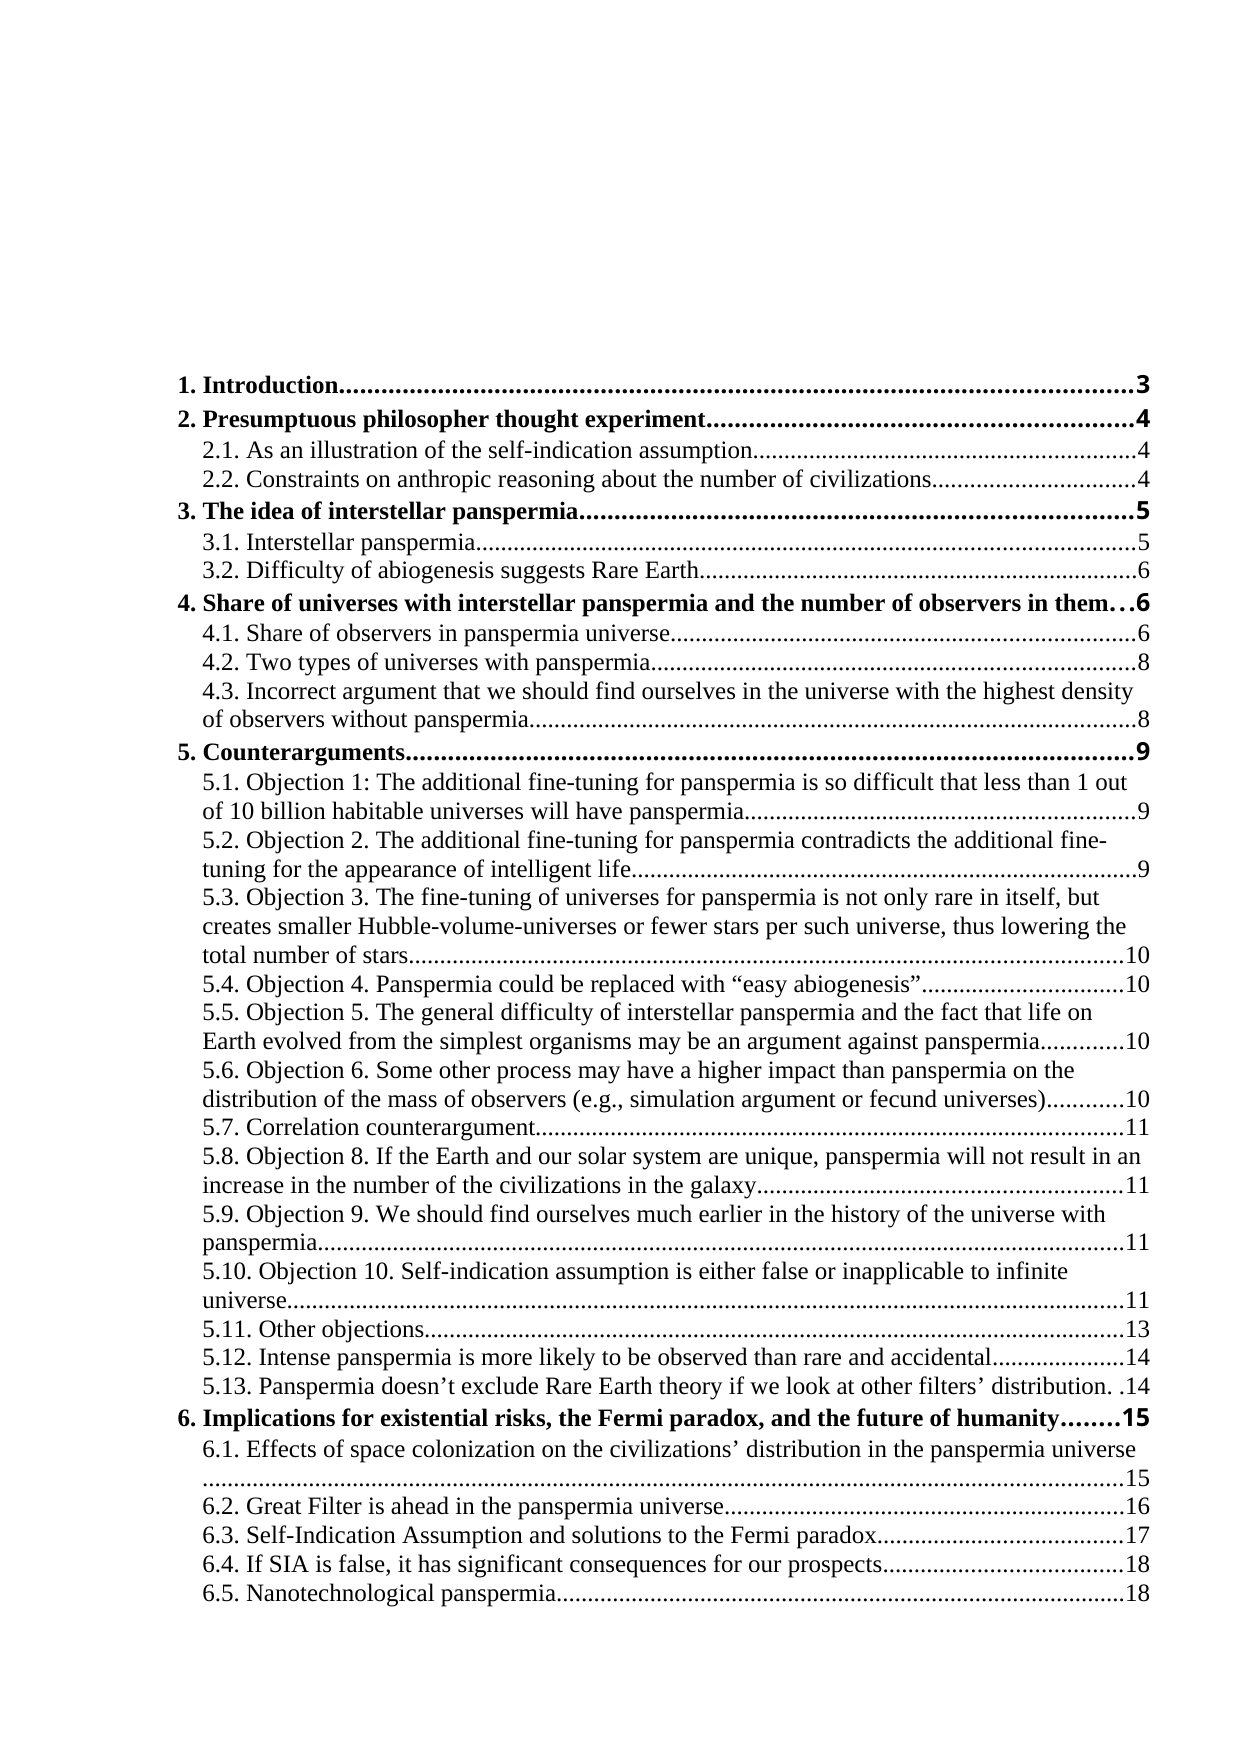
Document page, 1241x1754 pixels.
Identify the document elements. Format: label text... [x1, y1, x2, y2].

text 5.5. Objection 5. The general difficulty of interstellar panspermia and the fact that life on Earth evolved from the simplest organisms may be an argument against panspermia 10 [202, 997, 1152, 1055]
text 6.2. Great Filter is ahead in the panspermia universe 16 [202, 1491, 1152, 1520]
text 2. Presumptuous philosopher thought experiment 4 [177, 401, 1152, 435]
text 5.1. Objection 1: The additional fine-tuning for panspermia is so difficult that less than 1 out of 10 billion habitable universes will have panspermia 9 [202, 767, 1152, 825]
text 5.10. Objection 10. Self-indication assumption is either false or inapplicable to infinite universe 11 [202, 1256, 1152, 1314]
text 3.1. Interstellar panspermia 5 [202, 527, 1152, 556]
text 6.3. Self-Indication Assumption and solutions to the Fermi paradox 17 [202, 1520, 1152, 1549]
text 6.4. If SIA is false, it has significant consequences for our prospects 18 [202, 1549, 1152, 1578]
text 1. Introduction 3 [177, 367, 1152, 401]
text 5. Counterarguments 9 [177, 733, 1152, 767]
text 2.1. As an illustration of the self-indication assumption 4 [202, 435, 1152, 464]
text 6. Implications for existential risks, the Fermi paradox, and the future of humanity 15 [177, 1400, 1152, 1434]
text 5.13. Panspermia doesn’t exclude Rare Earth theory if we look at other filters’ distribution 14 [202, 1371, 1152, 1400]
text 5.8. Objection 8. If the Earth and our solar system are unique, panspermia will not result in an increase in the number of the civilizations in the galaxy 11 [202, 1141, 1152, 1199]
text 4.2. Two types of universes with panspermia 8 [202, 647, 1152, 676]
text 3. The idea of interstellar panspermia 5 [177, 493, 1152, 527]
text 5.6. Objection 6. Some other process may have a higher impact than panspermia on the distribution of the mass of observers (e.g., simulation argument or fecund universes) 10 [202, 1055, 1152, 1112]
text 6.5. Nanotechnological panspermia 18 [202, 1578, 1152, 1606]
text 2.2. Constraints on anthropic reasoning about the number of civilizations 4 [202, 464, 1152, 493]
text 5.4. Objection 4. Panspermia could be replaced with “easy abiogenesis” 10 [202, 969, 1152, 997]
text 5.9. Objection 9. We should find ourselves much earlier in the history of the universe with panspermia 11 [202, 1199, 1152, 1256]
text 4. Share of universes with interstellar panspermia and the number of observers in them 6 [177, 584, 1152, 618]
text 5.2. Objection 2. The additional fine-tuning for panspermia contradicts the additional fine-tuning for the appearance of intelligent life 9 [202, 825, 1152, 882]
text 4.3. Incorrect argument that we should find ourselves in the universe with the highest density of observers without panspermia 8 [202, 676, 1152, 733]
text 5.3. Objection 3. The fine-tuning of universes for panspermia is not only rare in itself, but creates smaller Hubble-volume-universes or fewer stars per such universe, thus lowering the total number of stars 10 [202, 882, 1152, 969]
text 5.12. Intense panspermia is more likely to be observed than rare and accidental 14 [202, 1342, 1152, 1371]
text 5.11. Other objections 13 [424, 1314, 1152, 1342]
text 6.1. Effects of space colonization on the civilizations’ distribution in the panspermia universe 15 [202, 1434, 1152, 1491]
text 4.1. Share of observers in panspermia universe 6 [202, 618, 1152, 647]
text 3.2. Difficulty of abiogenesis suggests Rare Earth 6 [202, 556, 1152, 584]
text 5.7. Correlation counterargument 11 [202, 1112, 1152, 1141]
